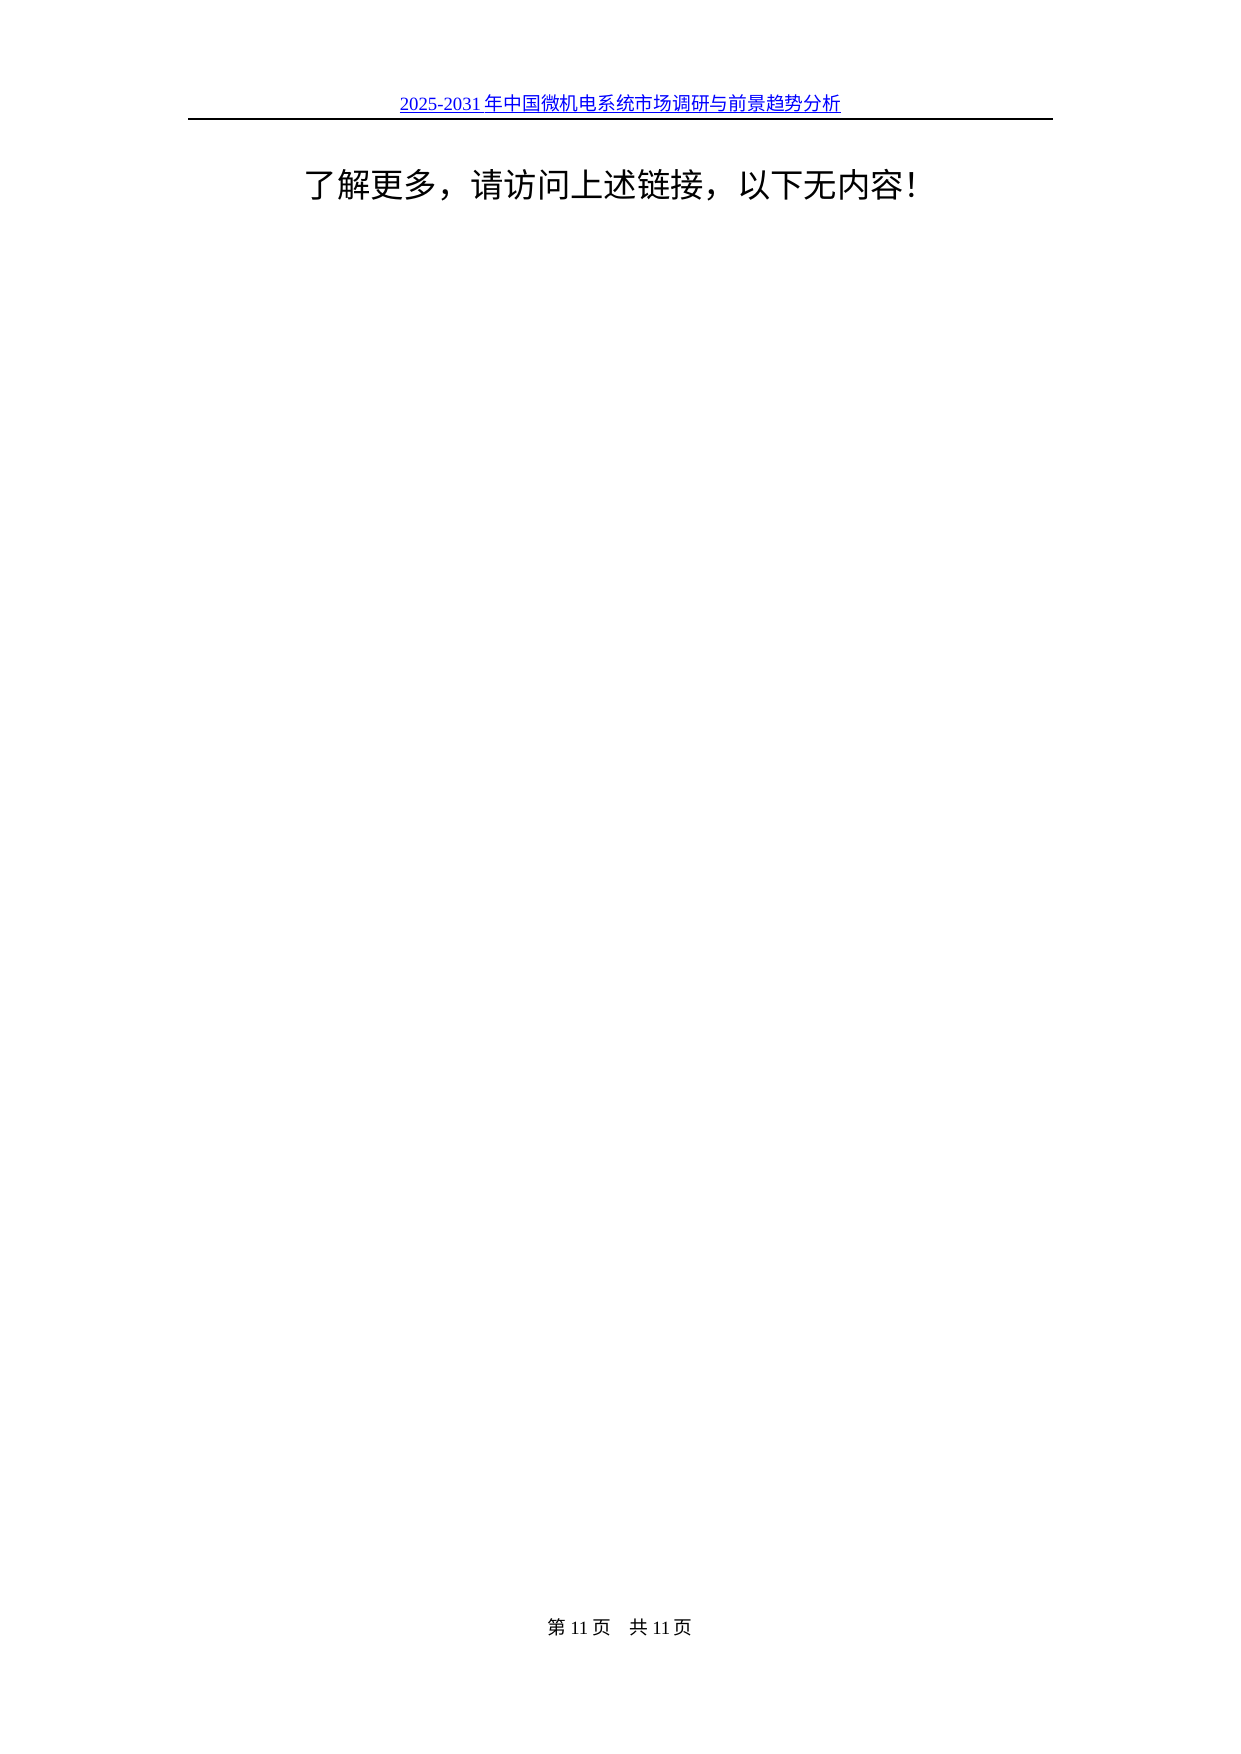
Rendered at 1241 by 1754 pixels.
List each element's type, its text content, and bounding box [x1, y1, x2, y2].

title 了解更多，请访问上述链接，以下无内容！ [187, 150, 1053, 215]
